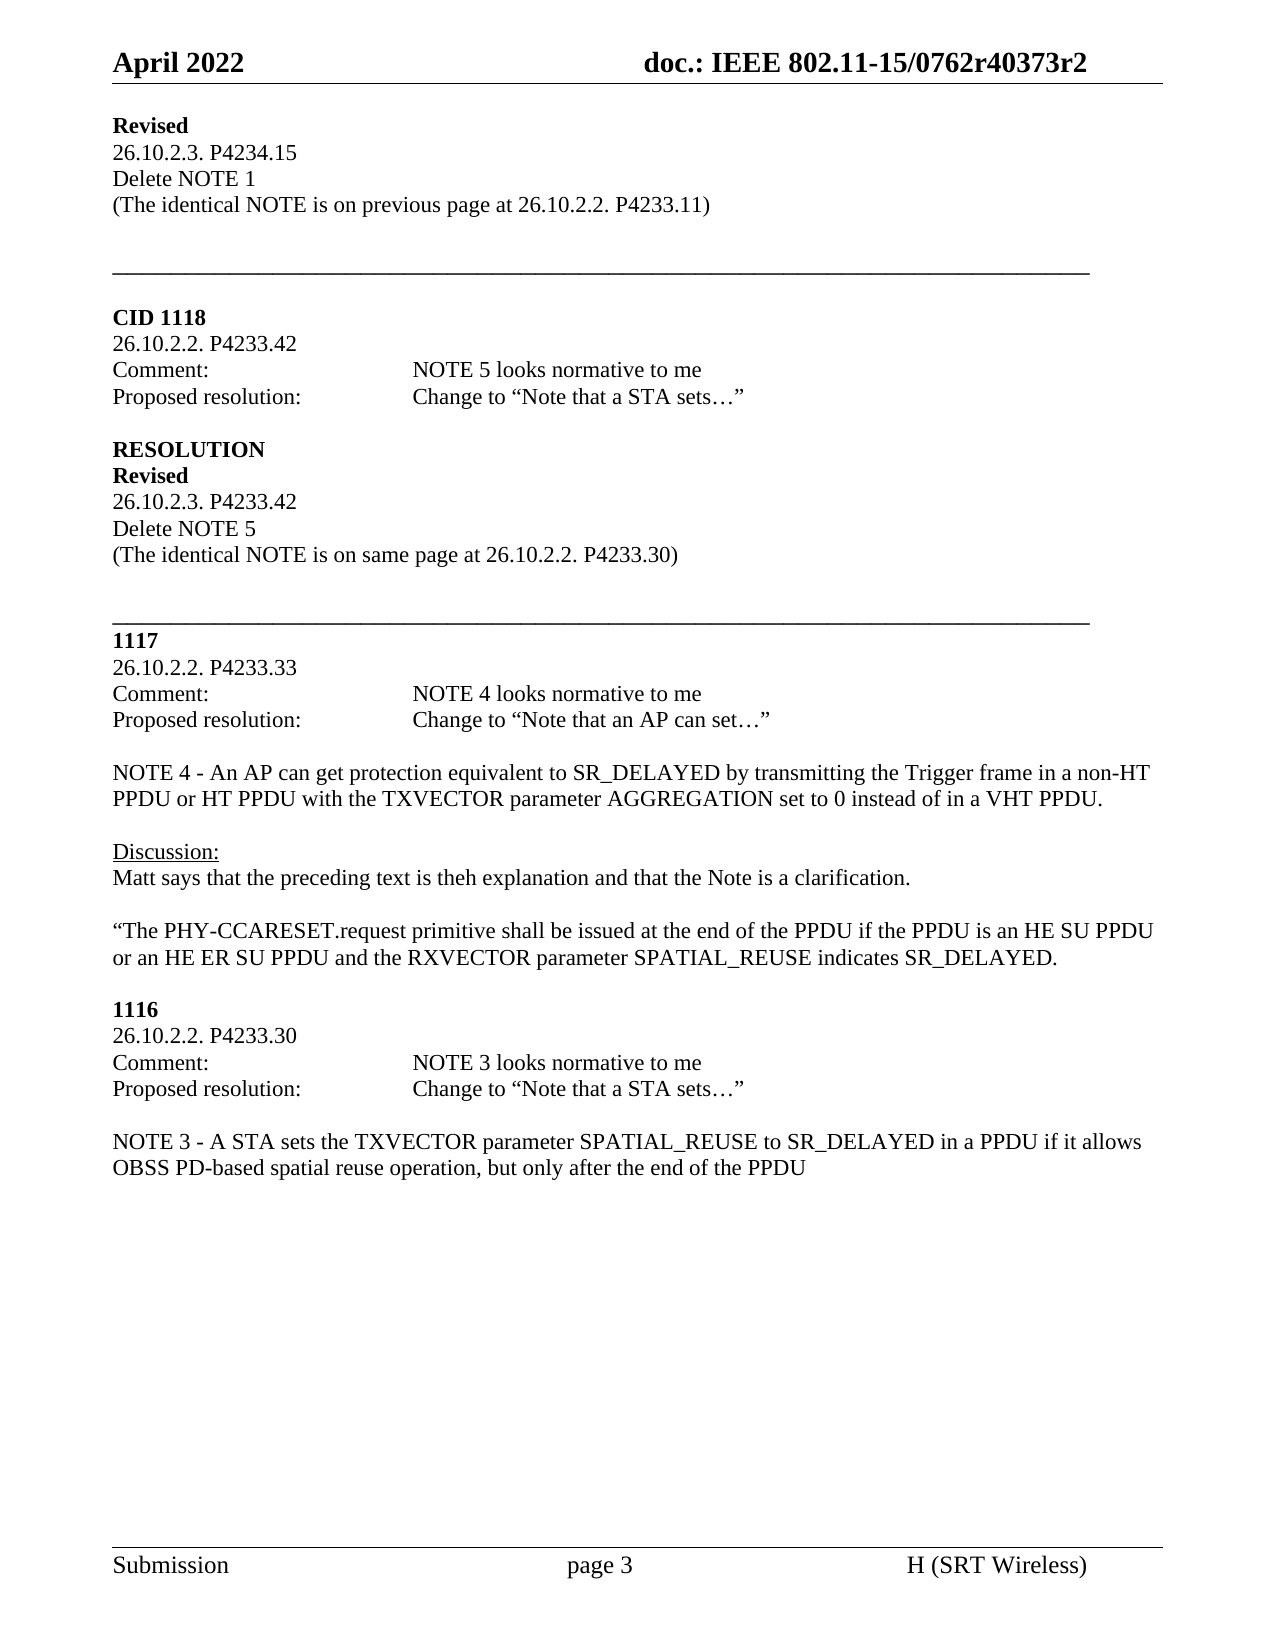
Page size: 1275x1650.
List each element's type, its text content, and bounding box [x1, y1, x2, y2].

text Revised [112, 112, 1163, 138]
text 26.10.2.2. P4233.42 [112, 330, 1163, 357]
text ___________________________________________________________________ [112, 244, 1163, 277]
text CID 1118 [112, 304, 1163, 330]
text Proposed resolution: Change to “Note that a STA sets…” [112, 383, 1163, 409]
text Discussion: [112, 838, 1163, 864]
text 1116 [112, 996, 1163, 1023]
text NOTE 4 - An AP can get protection equivalent to SR_DELAYED by transmitting the Trigger frame in a non-HT PPDU or HT PPDU with the TXVECTOR parameter AGGREGATION set to 0 instead of in a VHT PPDU. [112, 759, 1163, 812]
text Delete NOTE 5 [112, 515, 1163, 541]
text Proposed resolution: Change to “Note that an AP can set…” [112, 706, 1163, 733]
text Matt says that the preceding text is theh explanation and that the Note is a clarification. [112, 864, 1163, 891]
text (The identical NOTE is on same page at 26.10.2.2. P4233.30) [112, 541, 1163, 567]
text Comment: NOTE 4 looks normative to me [112, 680, 1163, 706]
text 26.10.2.2. P4233.30 [112, 1023, 1163, 1049]
text “The PHY-CCARESET.request primitive shall be issued at the end of the PPDU if the PPDU is an HE SU PPDU or an HE ER SU PPDU and the RXVECTOR parameter SPATIAL_REUSE indicates SR_DELAYED. [112, 917, 1163, 970]
text ___________________________________________________________________ [112, 594, 1163, 627]
text 1117 [112, 627, 1163, 654]
text Comment: NOTE 5 looks normative to me [112, 357, 1163, 383]
text Delete NOTE 1 [112, 165, 1163, 191]
text 26.10.2.3. P4234.15 [112, 138, 1163, 165]
text 26.10.2.2. P4233.33 [112, 654, 1163, 680]
text RESOLUTION [112, 436, 1163, 462]
text (The identical NOTE is on previous page at 26.10.2.2. P4233.11) [112, 191, 1163, 218]
text 26.10.2.3. P4233.42 [112, 488, 1163, 515]
text Revised [112, 462, 1163, 488]
text Comment: NOTE 3 looks normative to me [112, 1049, 1163, 1075]
text Proposed resolution: Change to “Note that a STA sets…” [112, 1075, 1163, 1102]
